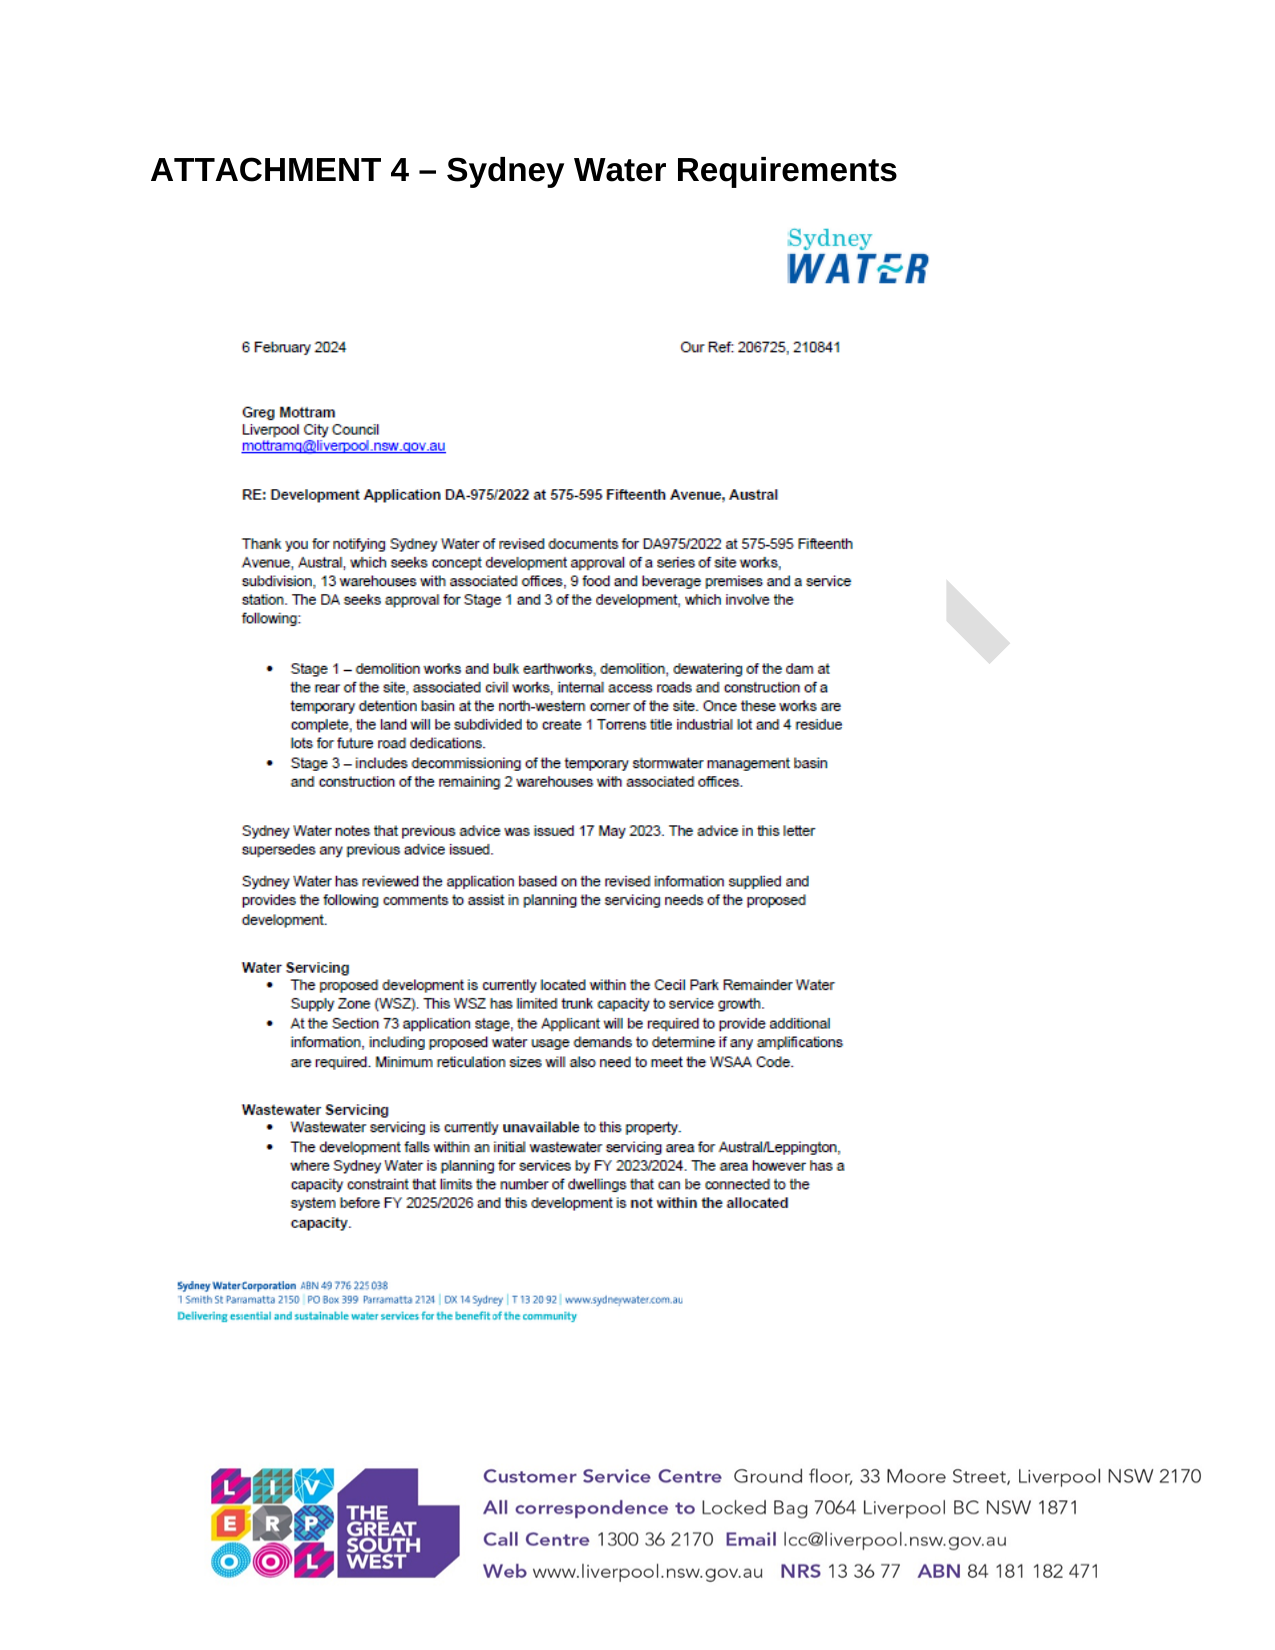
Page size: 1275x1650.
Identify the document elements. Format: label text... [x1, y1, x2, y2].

picture [150, 205, 947, 1333]
text ATTACHMENT 4 – Sydney Water Requirements [150, 150, 1125, 188]
picture [150, 1431, 1275, 1632]
